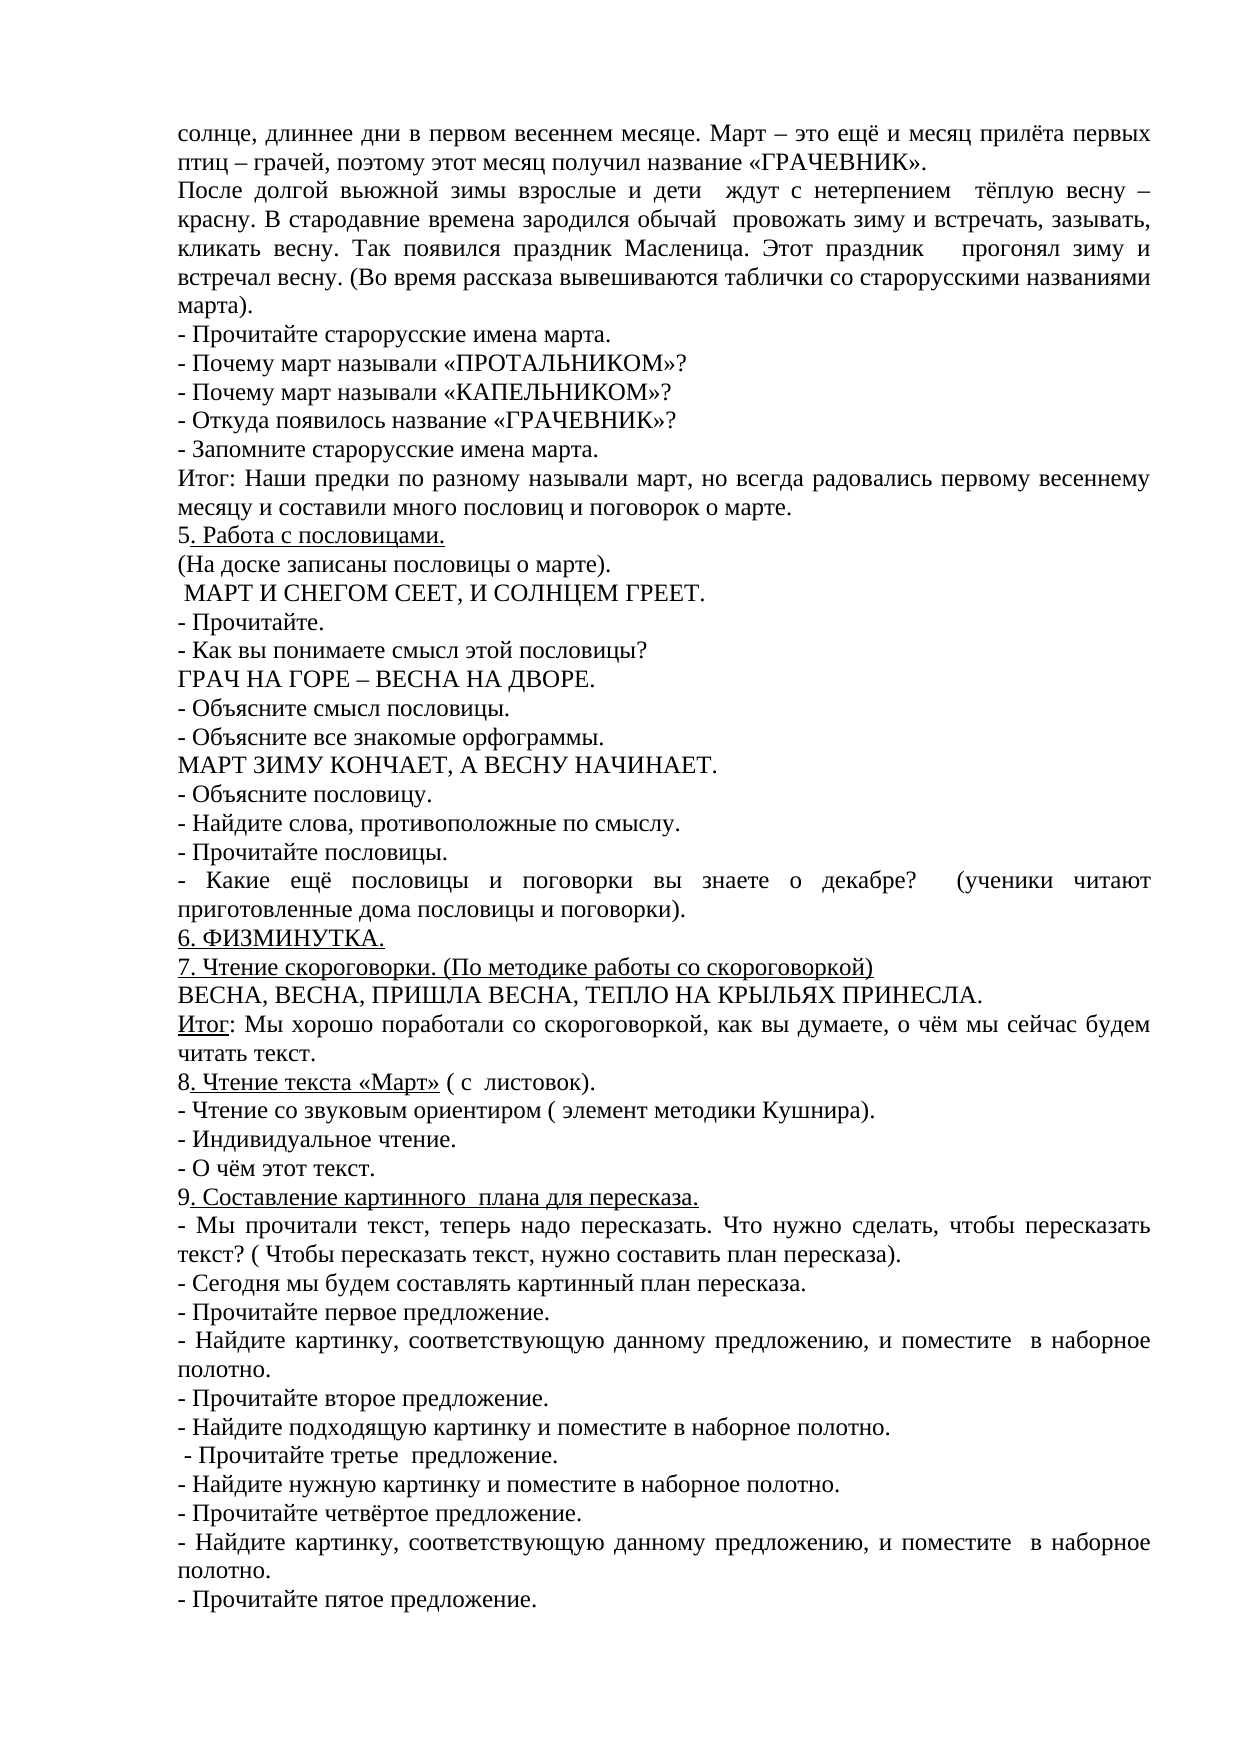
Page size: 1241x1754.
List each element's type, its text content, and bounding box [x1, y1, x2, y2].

text Итог: Наши предки по разному называли март, но всегда радовались первому весеннему месяцу и составили много пословиц и поговорок о марте. [177, 463, 1152, 521]
text - О чём этот текст. [177, 1153, 1152, 1182]
text - Чтение со звуковым ориентиром ( элемент методики Кушнира). [177, 1096, 1152, 1124]
text - Прочитайте пословицы. [177, 837, 1152, 866]
text - Найдите слова, противоположные по смыслу. [177, 808, 1152, 837]
text 8. Чтение текста «Март» ( с листовок). [177, 1067, 1152, 1096]
text МАРТ И СНЕГОМ СЕЕТ, И СОЛНЦЕМ ГРЕЕТ. [177, 578, 1152, 607]
text - Найдите нужную картинку и поместите в наборное полотно. [177, 1469, 1152, 1498]
text - Прочитайте четвёртое предложение. [177, 1498, 1152, 1527]
text - Прочитайте. [177, 607, 1152, 636]
text - Прочитайте старорусские имена марта. [177, 319, 1152, 348]
text 5. Работа с пословицами. [177, 521, 1152, 549]
text - Прочитайте первое предложение. [177, 1297, 1152, 1326]
text - Найдите картинку, соответствующую данному предложению, и поместите в наборное полотно. [177, 1326, 1152, 1383]
text - Какие ещё пословицы и поговорки вы знаете о декабре? (ученики читают приготовленные дома пословицы и поговорки). [177, 866, 1152, 923]
text 6. ФИЗМИНУТКА. [177, 923, 1152, 952]
text - Как вы понимаете смысл этой пословицы? [177, 636, 1152, 664]
text - Откуда появилось название «ГРАЧЕВНИК»? [177, 406, 1152, 434]
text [177, 118, 1152, 176]
text МАРТ ЗИМУ КОНЧАЕТ, А ВЕСНУ НАЧИНАЕТ. [177, 751, 1152, 779]
text (На доске записаны пословицы о марте). [177, 549, 1152, 578]
text 7. Чтение скороговорки. (По методике работы со скороговоркой) [177, 952, 1152, 981]
text - Запомните старорусские имена марта. [177, 434, 1152, 463]
text ГРАЧ НА ГОРЕ – ВЕСНА НА ДВОРЕ. [177, 664, 1152, 693]
text - Почему март называли «КАПЕЛЬНИКОМ»? [177, 377, 1152, 406]
text - Индивидуальное чтение. [177, 1124, 1152, 1153]
text - Мы прочитали текст, теперь надо пересказать. Что нужно сделать, чтобы пересказать текст? ( Чтобы пересказать текст, нужно составить план пересказа). [177, 1211, 1152, 1268]
text - Объясните пословицу. [177, 779, 1152, 808]
text После долгой вьюжной зимы взрослые и дети ждут с нетерпением тёплую весну – красну. В стародавние времена зародился обычай провожать зиму и встречать, зазывать, кликать весну. Так появился праздник Масленица. Этот праздник прогонял зиму и встречал весну. (Во время рассказа вывешиваются таблички со старорусскими названиями марта). [177, 176, 1152, 319]
text - Найдите картинку, соответствующую данному предложению, и поместите в наборное полотно. [177, 1527, 1152, 1584]
text - Прочитайте третье предложение. [177, 1441, 1152, 1469]
text - Объясните смысл пословицы. [177, 693, 1152, 722]
text - Объясните все знакомые орфограммы. [177, 722, 1152, 751]
text - Прочитайте пятое предложение. [177, 1584, 1152, 1613]
text 9. Составление картинного плана для пересказа. [177, 1182, 1152, 1211]
text - Почему март называли «ПРОТАЛЬНИКОМ»? [177, 348, 1152, 377]
text ВЕСНА, ВЕСНА, ПРИШЛА ВЕСНА, ТЕПЛО НА КРЫЛЬЯХ ПРИНЕСЛА. [177, 981, 1152, 1009]
text - Прочитайте второе предложение. [177, 1383, 1152, 1412]
text Итог: Мы хорошо поработали со скороговоркой, как вы думаете, о чём мы сейчас будем читать текст. [177, 1009, 1152, 1067]
text - Найдите подходящую картинку и поместите в наборное полотно. [177, 1412, 1152, 1441]
text - Сегодня мы будем составлять картинный план пересказа. [177, 1268, 1152, 1297]
